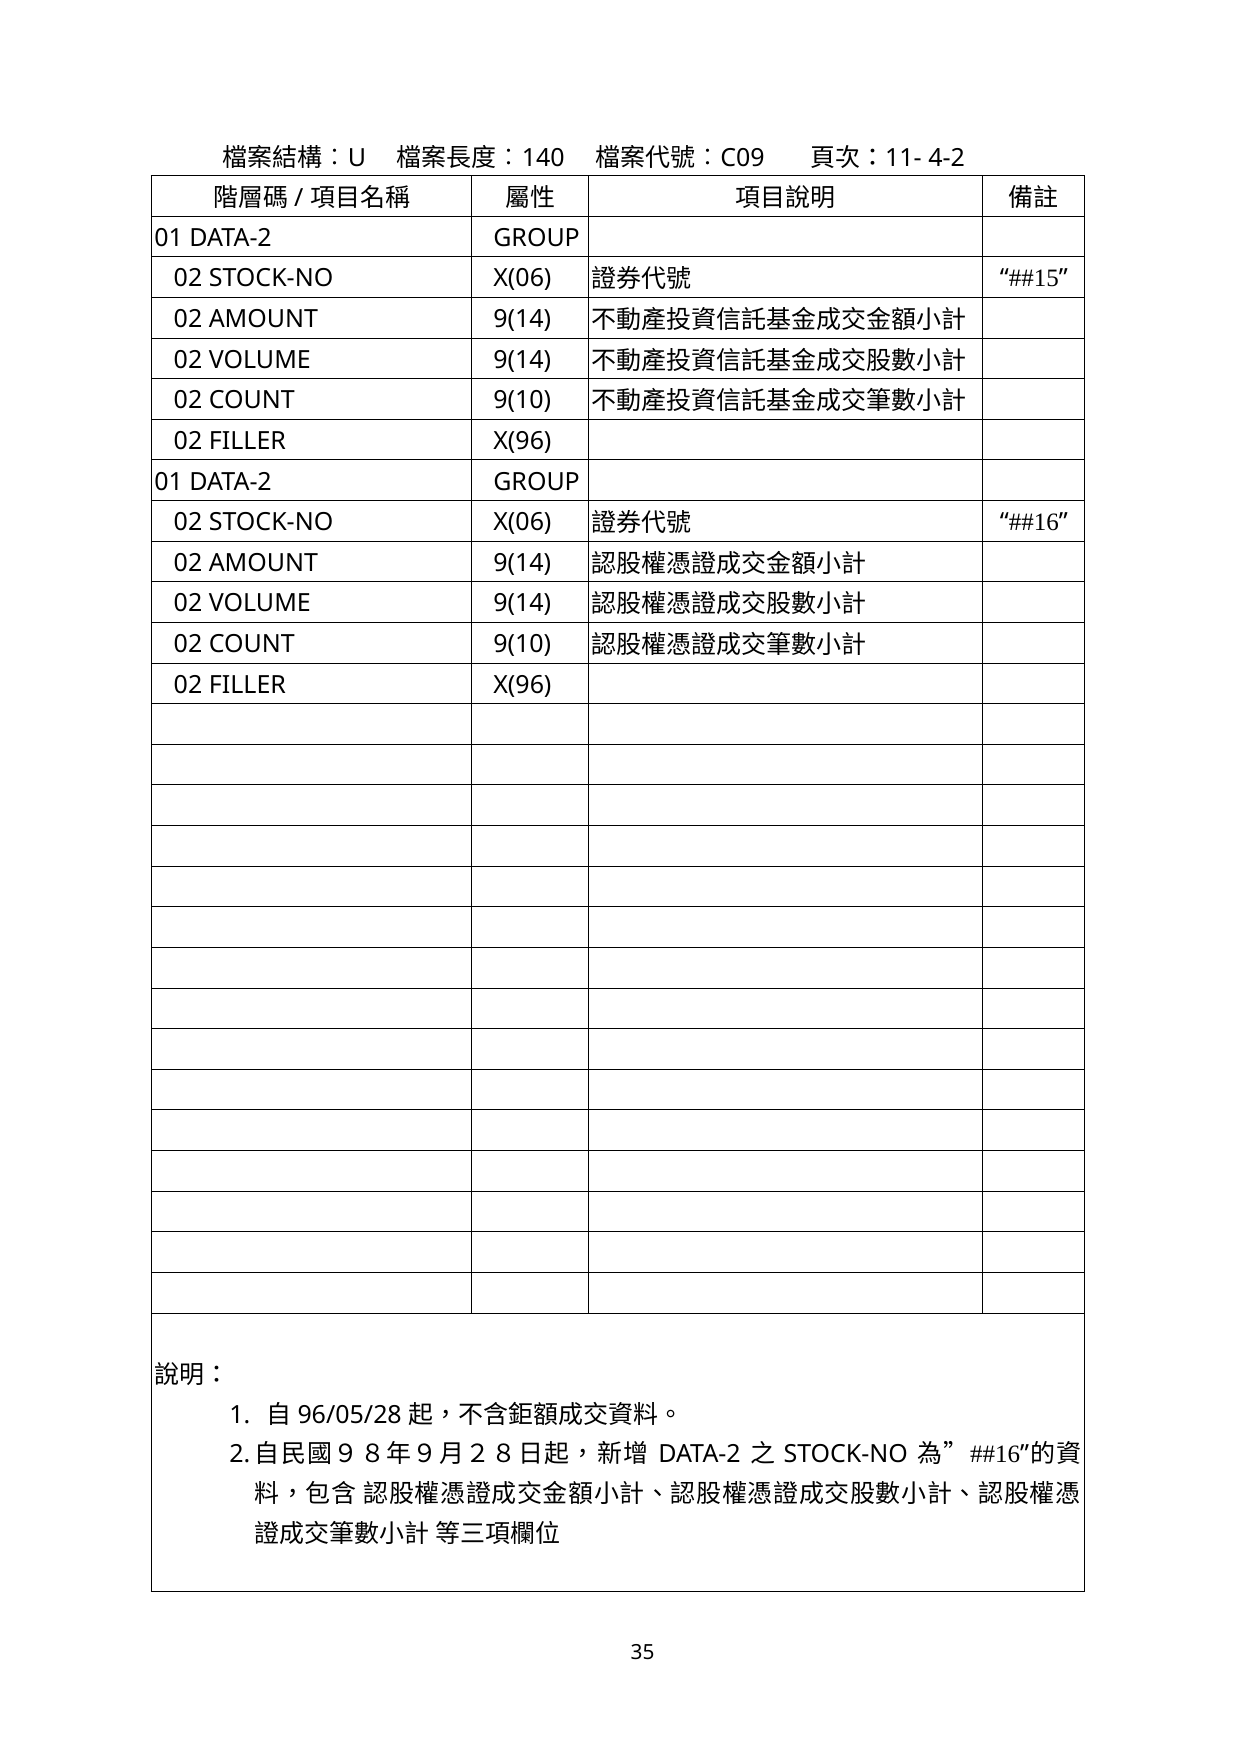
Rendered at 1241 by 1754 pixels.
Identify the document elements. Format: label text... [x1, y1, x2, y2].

table_cell 9(14) [472, 339, 588, 378]
table_cell [983, 582, 1084, 622]
table_cell 認股權憑證成交筆數小計 [589, 623, 982, 662]
table_cell [589, 948, 982, 987]
table_cell [152, 704, 471, 744]
table_cell [983, 826, 1084, 866]
table_cell [152, 989, 471, 1028]
table_cell [983, 1070, 1084, 1109]
table_cell 02 COUNT [152, 379, 471, 419]
table_cell 9(14) [472, 542, 588, 581]
table_cell X(06) [472, 257, 588, 297]
table_cell 證券代號 [589, 257, 982, 297]
table_cell [983, 948, 1084, 987]
table_cell [472, 1273, 588, 1312]
table_cell “##15” [983, 257, 1084, 297]
table_cell [472, 1232, 588, 1272]
table_cell 01 DATA-2 [152, 460, 471, 500]
table_cell 02 FILLER [152, 420, 471, 459]
table_cell [589, 745, 982, 784]
table_cell [589, 1192, 982, 1231]
table_cell [983, 1232, 1084, 1272]
table_cell 02 STOCK-NO [152, 501, 471, 541]
table_cell [472, 948, 588, 987]
table_cell [472, 907, 588, 947]
table_cell 02 VOLUME [152, 582, 471, 622]
table_cell 02 AMOUNT [152, 542, 471, 581]
table_cell [152, 745, 471, 784]
table_cell [472, 1192, 588, 1231]
table_cell X(06) [472, 501, 588, 541]
table_cell [983, 785, 1084, 825]
table_cell [589, 785, 982, 825]
table_cell 01 DATA-2 [152, 217, 471, 256]
table_cell [472, 989, 588, 1028]
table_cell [152, 1314, 1084, 1591]
table_cell 不動產投資信託基金成交股數小計 [589, 339, 982, 378]
table_cell [983, 867, 1084, 906]
table_cell “##16” [983, 501, 1084, 541]
table_cell X(96) [472, 420, 588, 459]
table_cell [983, 704, 1084, 744]
table_cell [152, 948, 471, 987]
table_cell [472, 1070, 588, 1109]
table_cell 不動產投資信託基金成交金額小計 [589, 298, 982, 337]
table_cell 02 COUNT [152, 623, 471, 662]
table_cell [983, 1192, 1084, 1231]
text 檔案結構︰U 檔案長度︰140 檔案代號︰C09 頁次：11- 4-2 [148, 135, 1137, 175]
table_cell [152, 1151, 471, 1191]
table_cell [472, 826, 588, 866]
table_cell [152, 867, 471, 906]
table_cell [589, 826, 982, 866]
table_cell [589, 867, 982, 906]
table_cell [152, 1273, 471, 1312]
table_cell [152, 1232, 471, 1272]
table_cell [152, 1110, 471, 1150]
table_cell [589, 1070, 982, 1109]
table_cell [589, 1029, 982, 1069]
table_cell [472, 704, 588, 744]
table_cell [983, 379, 1084, 419]
table_cell [152, 1029, 471, 1069]
table_cell 認股權憑證成交金額小計 [589, 542, 982, 581]
table_cell [983, 1151, 1084, 1191]
table_cell [983, 217, 1084, 256]
table_cell [472, 867, 588, 906]
table_cell 不動產投資信託基金成交筆數小計 [589, 379, 982, 419]
table_cell [589, 1151, 982, 1191]
table_header 備註 [983, 176, 1084, 216]
table_cell [589, 217, 982, 256]
table_cell [152, 785, 471, 825]
table_cell 02 AMOUNT [152, 298, 471, 337]
table_cell [983, 542, 1084, 581]
table_cell 證券代號 [589, 501, 982, 541]
table_cell [152, 826, 471, 866]
table_cell [589, 1110, 982, 1150]
table_cell [983, 745, 1084, 784]
table_cell [472, 1110, 588, 1150]
table_cell 9(10) [472, 623, 588, 662]
table_cell [589, 1232, 982, 1272]
table_cell 02 FILLER [152, 664, 471, 703]
table_cell [983, 1273, 1084, 1312]
table_cell [983, 989, 1084, 1028]
table_cell [983, 623, 1084, 662]
table_cell [983, 664, 1084, 703]
table_cell 9(10) [472, 379, 588, 419]
table_cell [983, 460, 1084, 500]
table_cell [983, 298, 1084, 337]
table_cell [152, 907, 471, 947]
table_cell [589, 989, 982, 1028]
table_cell [472, 1029, 588, 1069]
table_cell 02 VOLUME [152, 339, 471, 378]
table_cell [983, 907, 1084, 947]
table_cell [589, 1273, 982, 1312]
table_cell [589, 460, 982, 500]
table_header 屬性 [472, 176, 588, 216]
table_cell 9(14) [472, 298, 588, 337]
table_cell [589, 420, 982, 459]
table_cell [983, 1110, 1084, 1150]
table_cell 認股權憑證成交股數小計 [589, 582, 982, 622]
table_cell [152, 1192, 471, 1231]
table_header 階層碼 / 項目名稱 [152, 176, 471, 216]
table_cell [983, 1029, 1084, 1069]
table_cell [589, 907, 982, 947]
table_cell [983, 339, 1084, 378]
table_cell [589, 664, 982, 703]
table_cell [472, 745, 588, 784]
table_cell [472, 1151, 588, 1191]
table_cell X(96) [472, 664, 588, 703]
table_cell GROUP [472, 217, 588, 256]
table_cell [589, 704, 982, 744]
table_cell GROUP [472, 460, 588, 500]
table_cell [472, 785, 588, 825]
table_header 項目說明 [589, 176, 982, 216]
table_cell [152, 1070, 471, 1109]
table_cell 02 STOCK-NO [152, 257, 471, 297]
table_cell 9(14) [472, 582, 588, 622]
table_cell [983, 420, 1084, 459]
